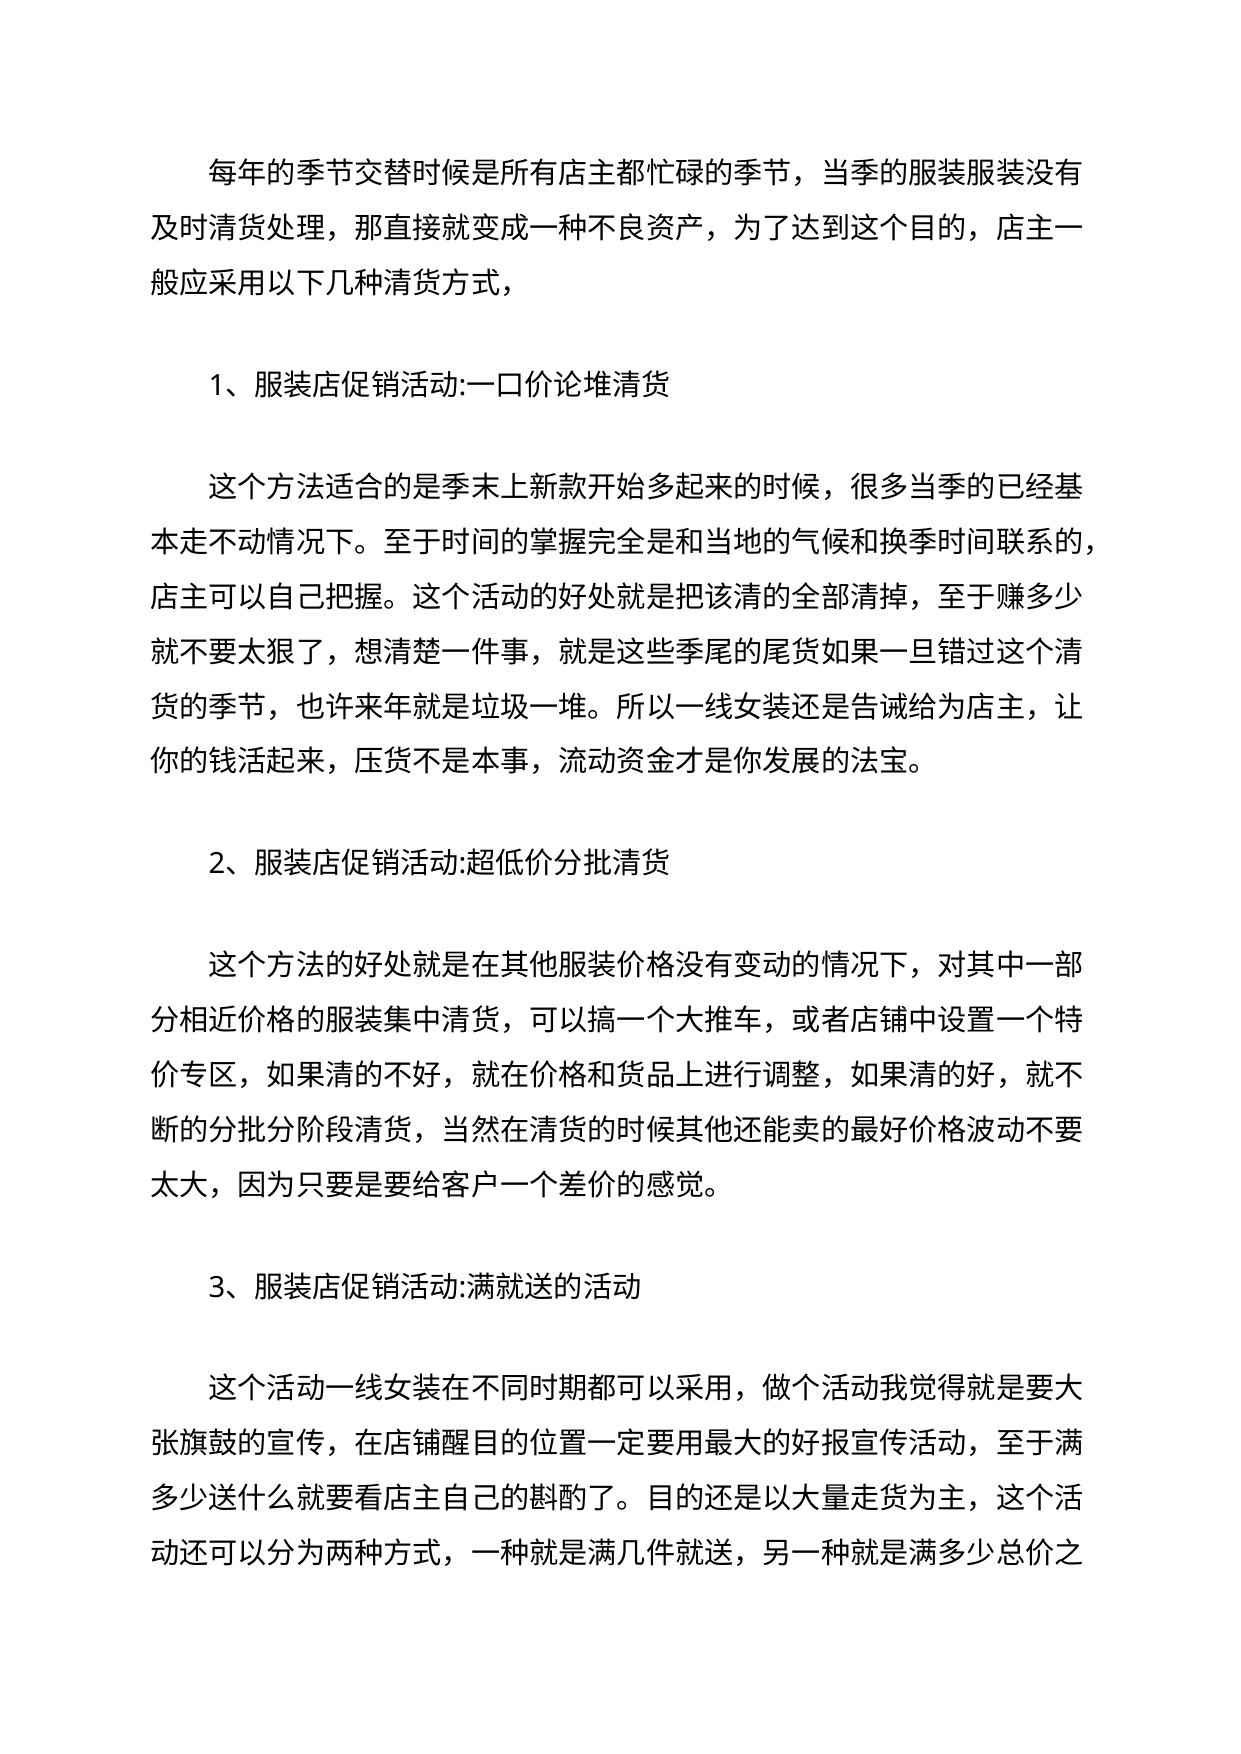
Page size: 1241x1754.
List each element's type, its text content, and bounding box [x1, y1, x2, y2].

text 1、服装店促销活动:一口价论堆清货 [150, 362, 1090, 404]
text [150, 1365, 1090, 1572]
text 这个方法适合的是季末上新款开始多起来的时候，很多当季的已经基本走不动情况下。至于时间的掌握完全是和当地的气候和换季时间联系的，店主可以自己把握。这个活动的好处就是把该清的全部清掉，至于赚多少就不要太狠了，想清楚一件事，就是这些季尾的尾货如果一旦错过这个清货的季节，也许来年就是垃圾一堆。所以一线女装还是告诫给为店主，让你的钱活起来，压货不是本事，流动资金才是你发展的法宝。 [150, 463, 1090, 780]
text 3、服装店促销活动:满就送的活动 [150, 1263, 1090, 1306]
text 这个方法的好处就是在其他服装价格没有变动的情况下，对其中一部分相近价格的服装集中清货，可以搞一个大推车，或者店铺中设置一个特价专区，如果清的不好，就在价格和货品上进行调整，如果清的好，就不断的分批分阶段清货，当然在清货的时候其他还能卖的最好价格波动不要太大，因为只要是要给客户一个差价的感觉。 [150, 942, 1090, 1204]
text 每年的季节交替时候是所有店主都忙碌的季节，当季的服装服装没有及时清货处理，那直接就变成一种不良资产，为了达到这个目的，店主一般应采用以下几种清货方式， [150, 150, 1090, 302]
text 2、服装店促销活动:超低价分批清货 [150, 840, 1090, 882]
